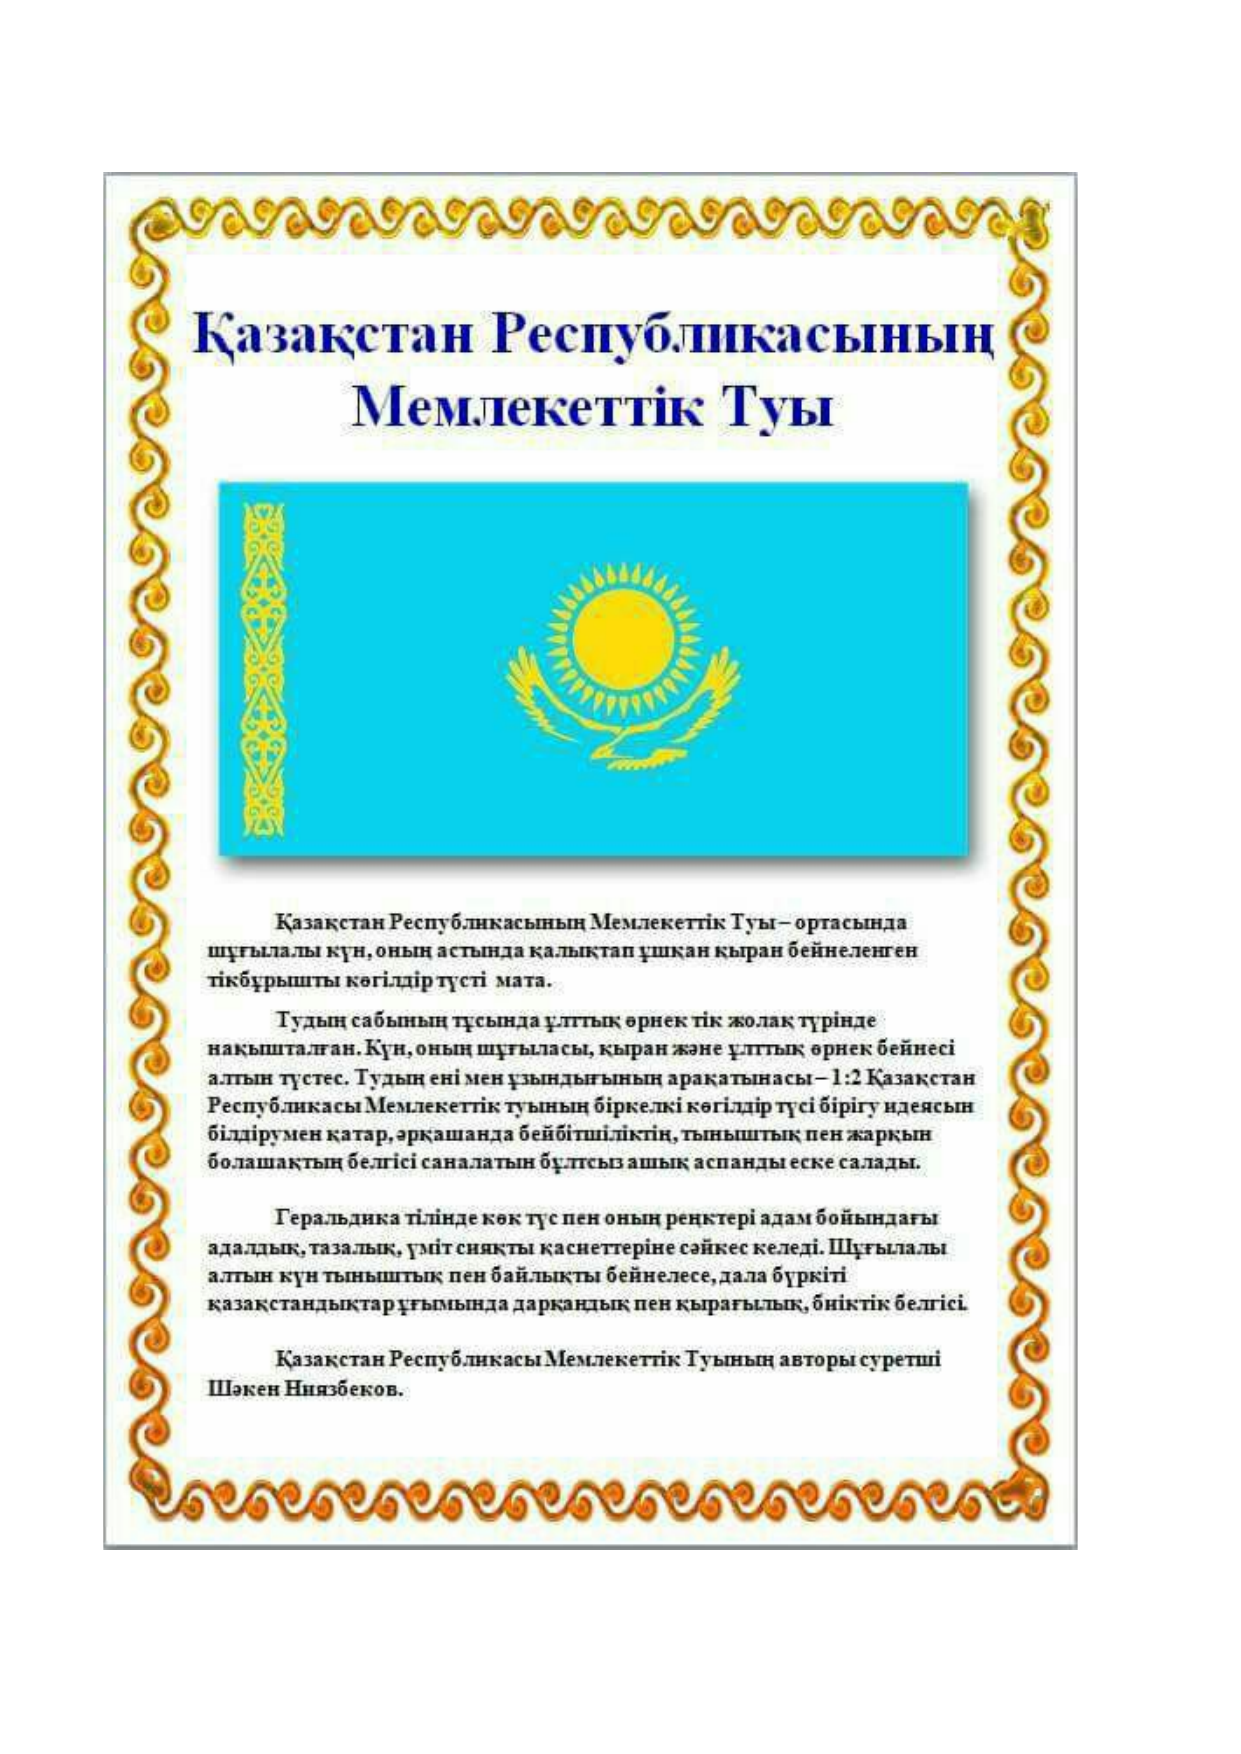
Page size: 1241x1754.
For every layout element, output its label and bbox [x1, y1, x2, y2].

picture [103, 172, 1078, 1550]
